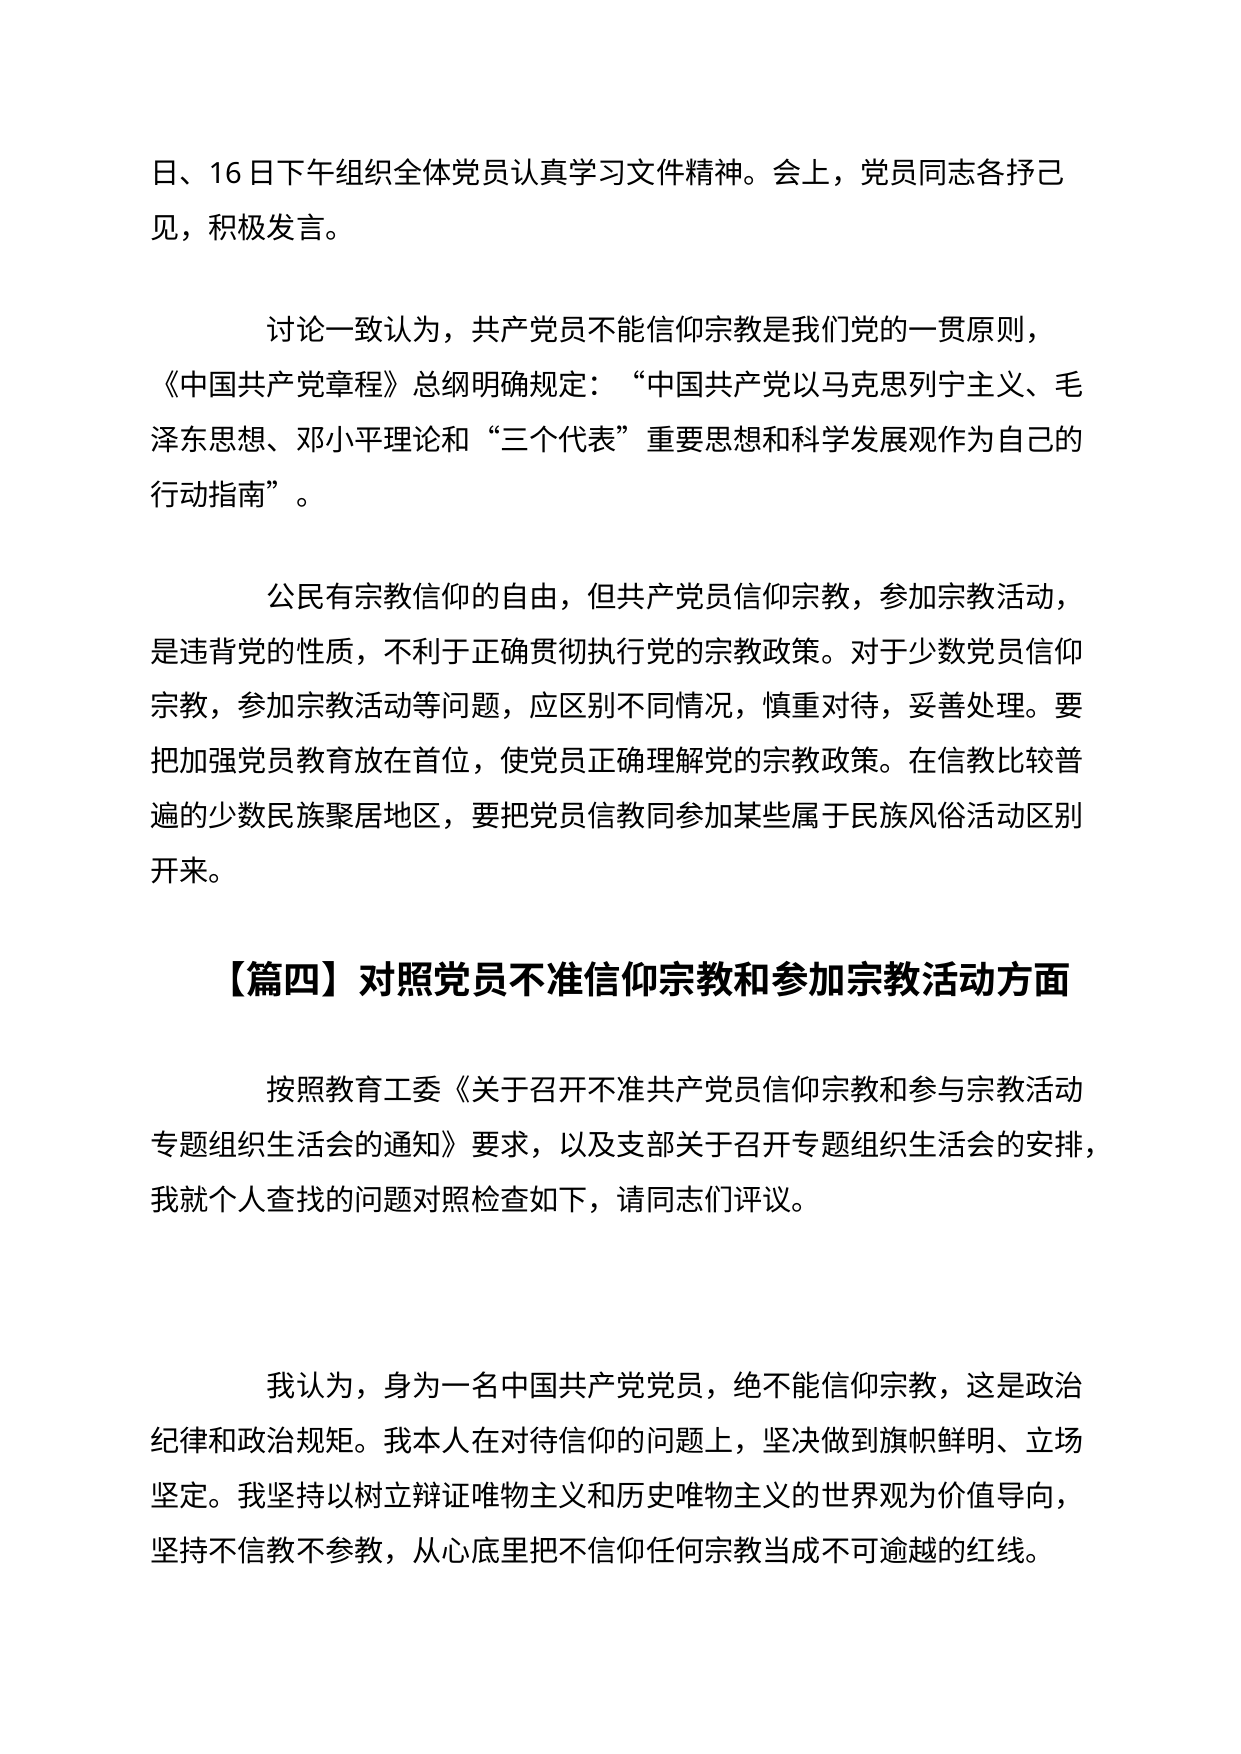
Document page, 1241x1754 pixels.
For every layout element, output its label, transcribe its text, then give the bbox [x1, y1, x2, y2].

text 公民有宗教信仰的自由，但共产党员信仰宗教，参加宗教活动，是违背党的性质，不利于正确贯彻执行党的宗教政策。对于少数党员信仰宗教，参加宗教活动等问题，应区别不同情况，慎重对待，妥善处理。要把加强党员教育放在首位，使党员正确理解党的宗教政策。在信教比较普遍的少数民族聚居地区，要把党员信教同参加某些属于民族风俗活动区别开来。 [150, 573, 1090, 890]
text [150, 150, 1090, 247]
text 我认为，身为一名中国共产党党员，绝不能信仰宗教，这是政治纪律和政治规矩。我本人在对待信仰的问题上，坚决做到旗帜鲜明、立场坚定。我坚持以树立辩证唯物主义和历史唯物主义的世界观为价值导向，坚持不信教不参教，从心底里把不信仰任何宗教当成不可逾越的红线。 [150, 1363, 1090, 1569]
text 【篇四】对照党员不准信仰宗教和参加宗教活动方面 [150, 949, 1090, 1004]
text 按照教育工委《关于召开不准共产党员信仰宗教和参与宗教活动专题组织生活会的通知》要求，以及支部关于召开专题组织生活会的安排，我就个人查找的问题对照检查如下，请同志们评议。 [150, 1067, 1090, 1219]
text 讨论一致认为，共产党员不能信仰宗教是我们党的一贯原则，《中国共产党章程》总纲明确规定：“中国共产党以马克思列宁主义、毛泽东思想、邓小平理论和“三个代表”重要思想和科学发展观作为自己的行动指南”。 [150, 307, 1090, 514]
